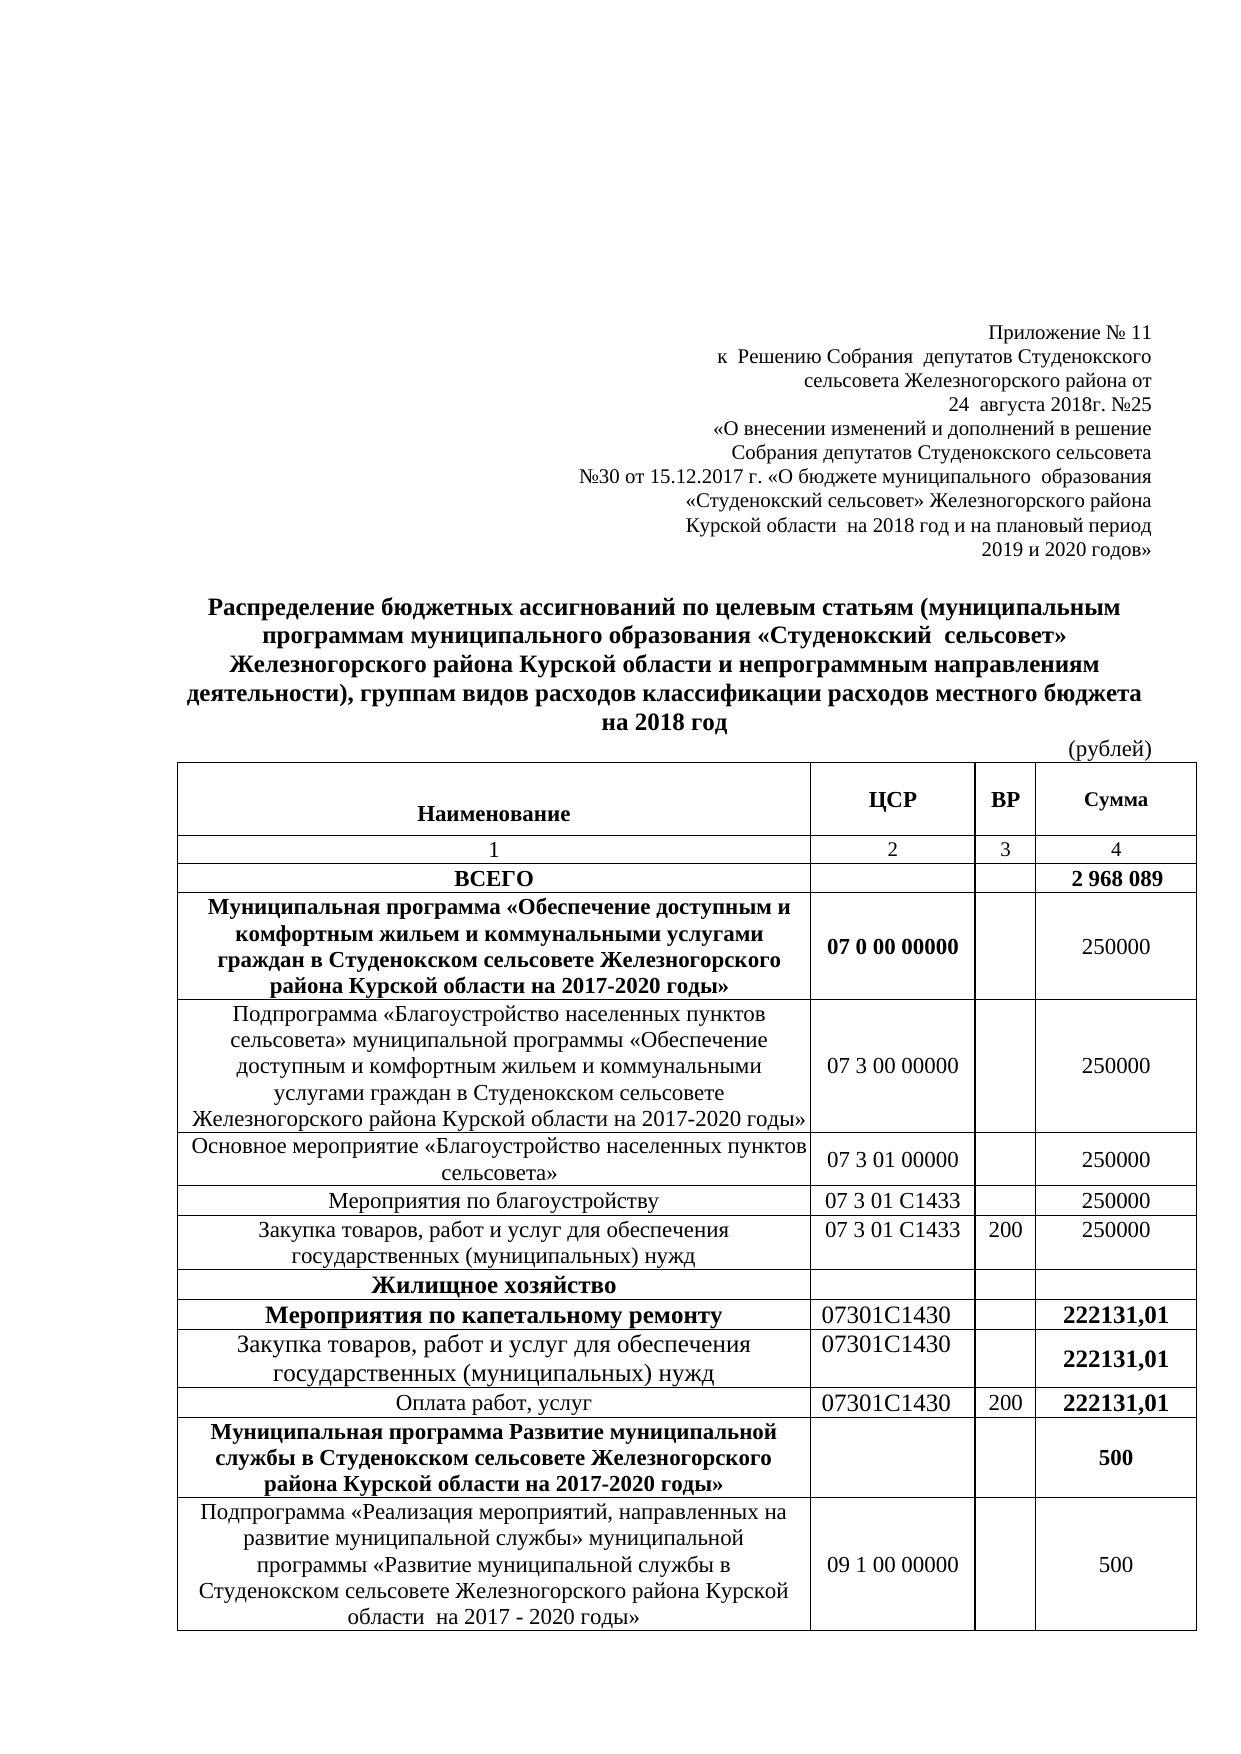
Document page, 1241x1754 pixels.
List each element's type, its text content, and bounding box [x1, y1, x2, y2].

table_cell 2 [811, 836, 974, 862]
text Распределение бюджетных ассигнований по целевым статьям (муниципальным программам муниципального образования «Студенокский сельсовет» Железногорского района Курской области и непрограммным направлениям деятельности), группам видов расходов классификации расходов местного бюджета на 2018 год [177, 592, 1152, 736]
table_cell Подпрограмма «Реализация мероприятий, направленных на развитие муниципальной службы» муниципальной программы «Развитие муниципальной службы в Студенокском сельсовете Железногорского района Курской области на 2017 - 2020 годы» [178, 1498, 810, 1630]
table_cell [976, 1498, 1035, 1630]
table_cell Оплата работ, услуг [178, 1388, 810, 1417]
table_cell Жилищное хозяйство [178, 1270, 810, 1299]
table_cell 07301С1430 [811, 1300, 974, 1328]
table_cell Закупка товаров, работ и услуг для обеспечения государственных (муниципальных) нужд [178, 1216, 810, 1269]
table_cell [976, 1300, 1035, 1328]
table_cell [976, 1418, 1035, 1497]
text «Студенокский сельсовет» Железногорского района [177, 488, 1152, 512]
table_cell Основное мероприятие «Благоустройство населенных пунктов сельсовета» [178, 1133, 810, 1185]
table_cell [976, 1000, 1035, 1132]
table_cell Мероприятия по капетальному ремонту [178, 1300, 810, 1328]
table_cell 07 3 01 С1433 [811, 1186, 974, 1215]
table_cell 250000 [1036, 893, 1196, 999]
table_cell 222131,01 [1036, 1300, 1196, 1328]
table_cell [976, 893, 1035, 999]
table_cell 07 3 00 00000 [811, 1000, 974, 1132]
table_cell 07301С1430 [811, 1330, 974, 1387]
table_cell [976, 1270, 1035, 1299]
table_cell Мероприятия по благоустройству [178, 1186, 810, 1215]
table_header ЦСР [811, 763, 974, 835]
table_cell 200 [976, 1388, 1035, 1417]
table_cell Подпрограмма «Благоустройство населенных пунктов сельсовета» муниципальной программы «Обеспечение доступным и комфортным жильем и коммунальными услугами граждан в Студенокском сельсовете Железногорского района Курской области на 2017-2020 годы» [178, 1000, 810, 1132]
table_header ВР [976, 763, 1035, 835]
table_cell [976, 1186, 1035, 1215]
table_cell 07 0 00 00000 [811, 893, 974, 999]
text «О внесении изменений и дополнений в решение [177, 416, 1152, 440]
table_cell [811, 1418, 974, 1497]
table_cell ВСЕГО [178, 864, 810, 892]
text Курской области на 2018 год и на плановый период [177, 512, 1152, 537]
table_cell [976, 1330, 1035, 1387]
table_cell [1036, 1270, 1196, 1299]
table_cell Муниципальная программа Развитие муниципальной службы в Студенокском сельсовете Железногорского района Курской области на 2017-2020 годы» [178, 1418, 810, 1497]
table_cell 07 3 01 00000 [811, 1133, 974, 1185]
table_cell 250000 [1036, 1216, 1196, 1269]
table_cell 4 [1036, 836, 1196, 862]
table_cell 200 [976, 1216, 1035, 1269]
table_header Наименование [178, 763, 810, 835]
table_cell [811, 864, 974, 892]
text №30 от 15.12.2017 г. «О бюджете муниципального образования [177, 464, 1152, 488]
table_cell [976, 864, 1035, 892]
text Приложение № 11 [221, 320, 1152, 344]
text к Решению Собрания депутатов Студенокского [146, 344, 1152, 368]
text 24 августа 2018г. №25 [146, 392, 1152, 416]
table_cell 250000 [1036, 1000, 1196, 1132]
table_cell 500 [1036, 1418, 1196, 1497]
text 2019 и 2020 годов» [177, 537, 1152, 561]
table_cell [811, 1270, 974, 1299]
table_cell 1 [178, 836, 810, 862]
table_cell 222131,01 [1036, 1330, 1196, 1387]
table_cell Закупка товаров, работ и услуг для обеспечения государственных (муниципальных) нужд [178, 1330, 810, 1387]
table_cell [976, 1133, 1035, 1185]
text Собрания депутатов Студенокского сельсовета [177, 440, 1152, 464]
table_cell 222131,01 [1036, 1388, 1196, 1417]
table_cell 09 1 00 00000 [811, 1498, 974, 1630]
table_cell Муниципальная программа «Обеспечение доступным и комфортным жильем и коммунальными услугами граждан в Студенокском сельсовете Железногорского района Курской области на 2017-2020 годы» [178, 893, 810, 999]
table_cell 07 3 01 С1433 [811, 1216, 974, 1269]
table_cell 500 [1036, 1498, 1196, 1630]
text (рублей) [177, 736, 1152, 762]
table_cell 3 [976, 836, 1035, 862]
table_cell 250000 [1036, 1186, 1196, 1215]
table_cell 2 968 089 [1036, 864, 1196, 892]
table_cell 250000 [1036, 1133, 1196, 1185]
table_cell 07301С1430 [811, 1388, 974, 1417]
text сельсовета Железногорского района от [146, 368, 1152, 392]
table_header Сумма [1036, 763, 1196, 835]
